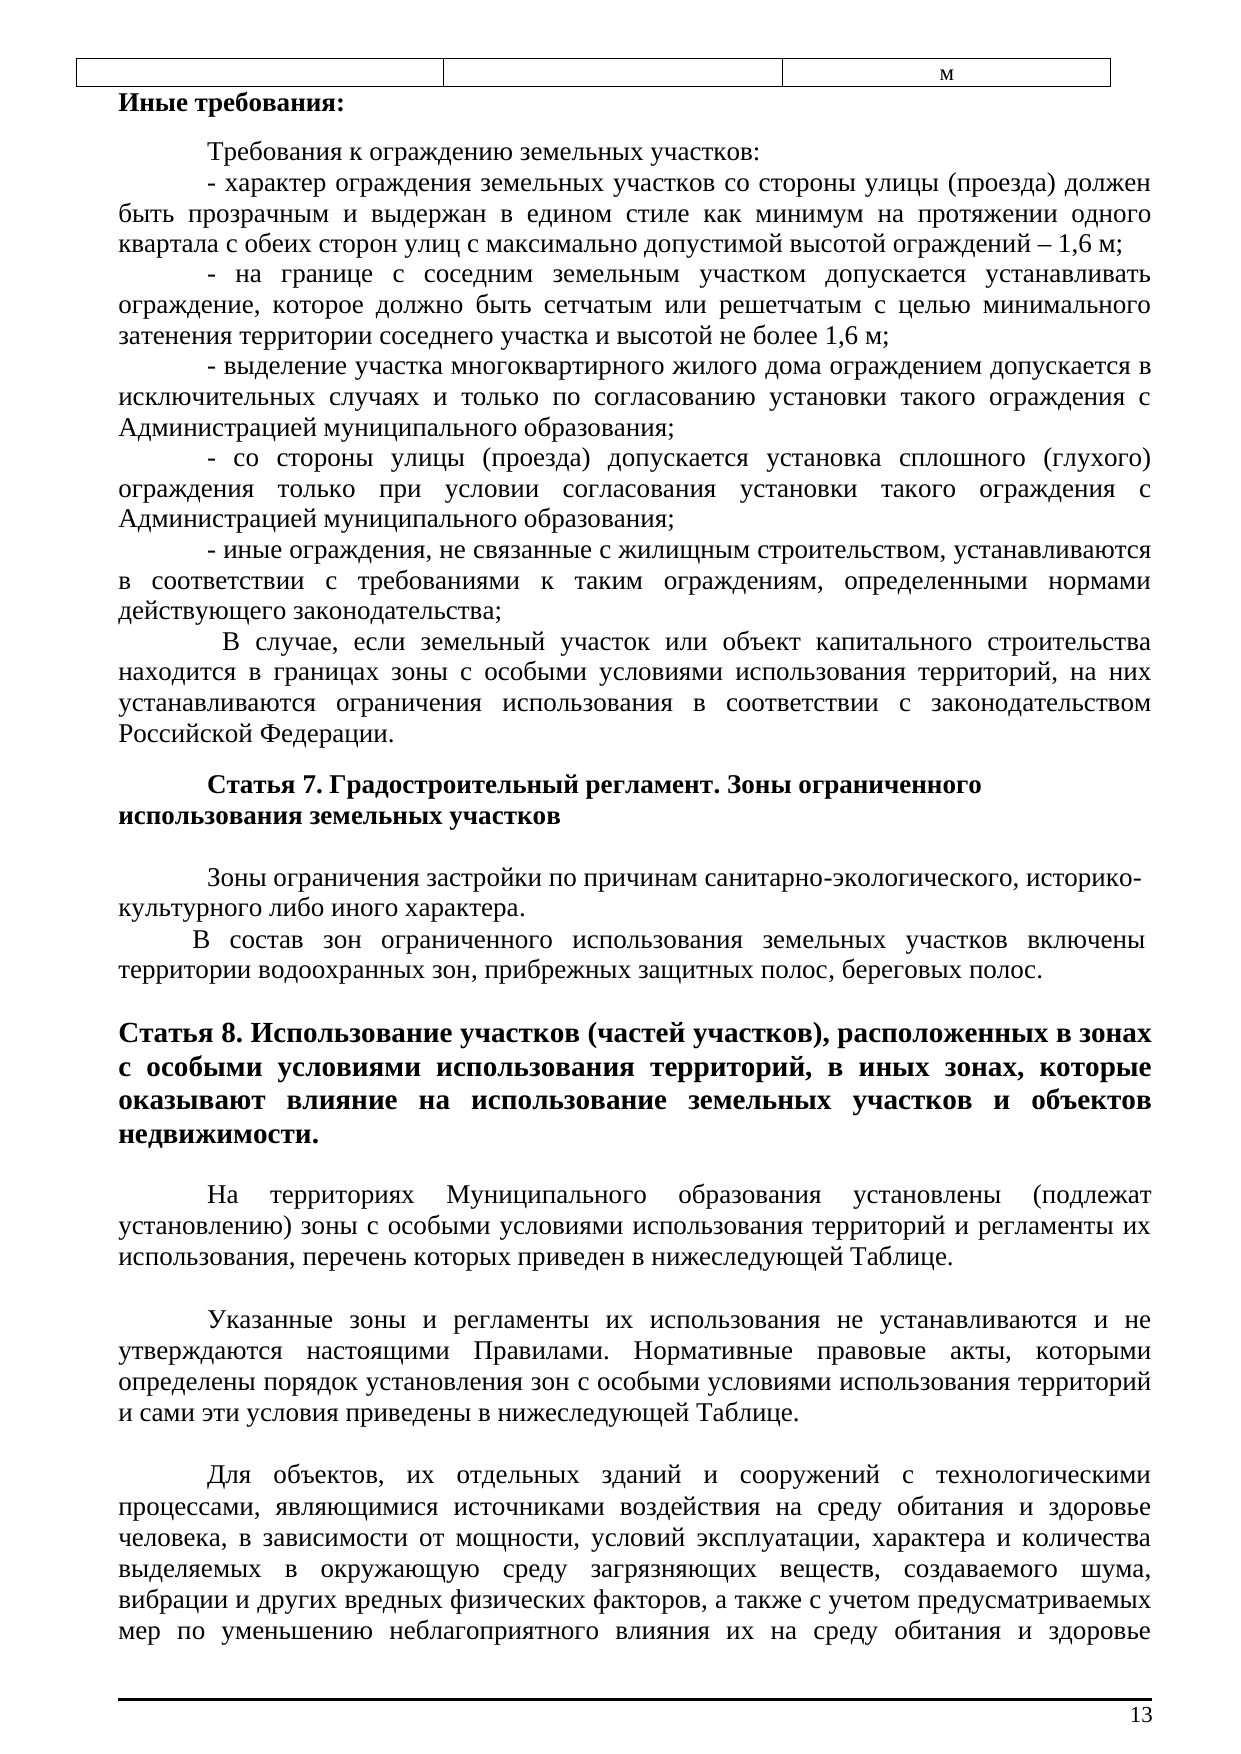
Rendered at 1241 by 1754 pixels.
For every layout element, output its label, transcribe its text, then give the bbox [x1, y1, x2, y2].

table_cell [783, 59, 1110, 86]
text - со стороны улицы (проезда) допускается установка сплошного (глухого) ограждения только при условии согласования установки такого ограждения с Администрацией муниципального образования; [118, 442, 1152, 534]
text - выделение участка многоквартирного жилого дома ограждением допускается в исключительных случаях и только по согласованию установки такого ограждения с Администрацией муниципального образования; [118, 350, 1152, 442]
text Указанные зоны и регламенты их использования не устанавливаются и не утверждаются настоящими Правилами. Нормативные правовые акты, которыми определены порядок установления зон с особыми условиями использования территорий и сами эти условия приведены в нижеследующей Таблице. [118, 1303, 1152, 1427]
text На территориях Муниципального образования установлены (подлежат установлению) зоны с особыми условиями использования территорий и регламенты их использования, перечень которых приведен в нижеследующей Таблице. [118, 1178, 1152, 1272]
text Требования к ограждению земельных участков: [118, 136, 1152, 167]
text Статья 8. Использование участков (частей участков), расположенных в зонах с особыми условиями использования территорий, в иных зонах, которые оказывают влияние на использование земельных участков и объектов недвижимости. [118, 1015, 1152, 1149]
text - на границе с соседним земельным участком допускается устанавливать ограждение, которое должно быть сетчатым или решетчатым с целью минимального затенения территории соседнего участка и высотой не более 1,6 м; [118, 258, 1152, 350]
text В состав зон ограниченного использования земельных участков включены территории водоохранных зон, прибрежных защитных полос, береговых полос. [118, 924, 1146, 984]
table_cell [77, 59, 443, 86]
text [118, 1458, 1152, 1645]
text Зоны ограничения застройки по причинам санитарно-экологического, историко-культурного либо иного характера. [118, 862, 1146, 922]
text - характер ограждения земельных участков со стороны улицы (проезда) должен быть прозрачным и выдержан в едином стиле как минимум на протяжении одного квартала с обеих сторон улиц с максимально допустимой высотой ограждений – 1,6 м; [118, 167, 1152, 258]
text Статья 7. Градостроительный регламент. Зоны ограниченного использования земельных участков [118, 768, 1152, 830]
text В случае, если земельный участок или объект капитального строительства находится в границах зоны с особыми условиями использования территорий, на них устанавливаются ограничения использования в соответствии с законодательством Российской Федерации. [118, 626, 1152, 748]
text - иные ограждения, не связанные с жилищным строительством, устанавливаются в соответствии с требованиями к таким ограждениям, определенными нормами действующего законодательства; [118, 534, 1152, 626]
text Иные требования: [118, 87, 1152, 118]
